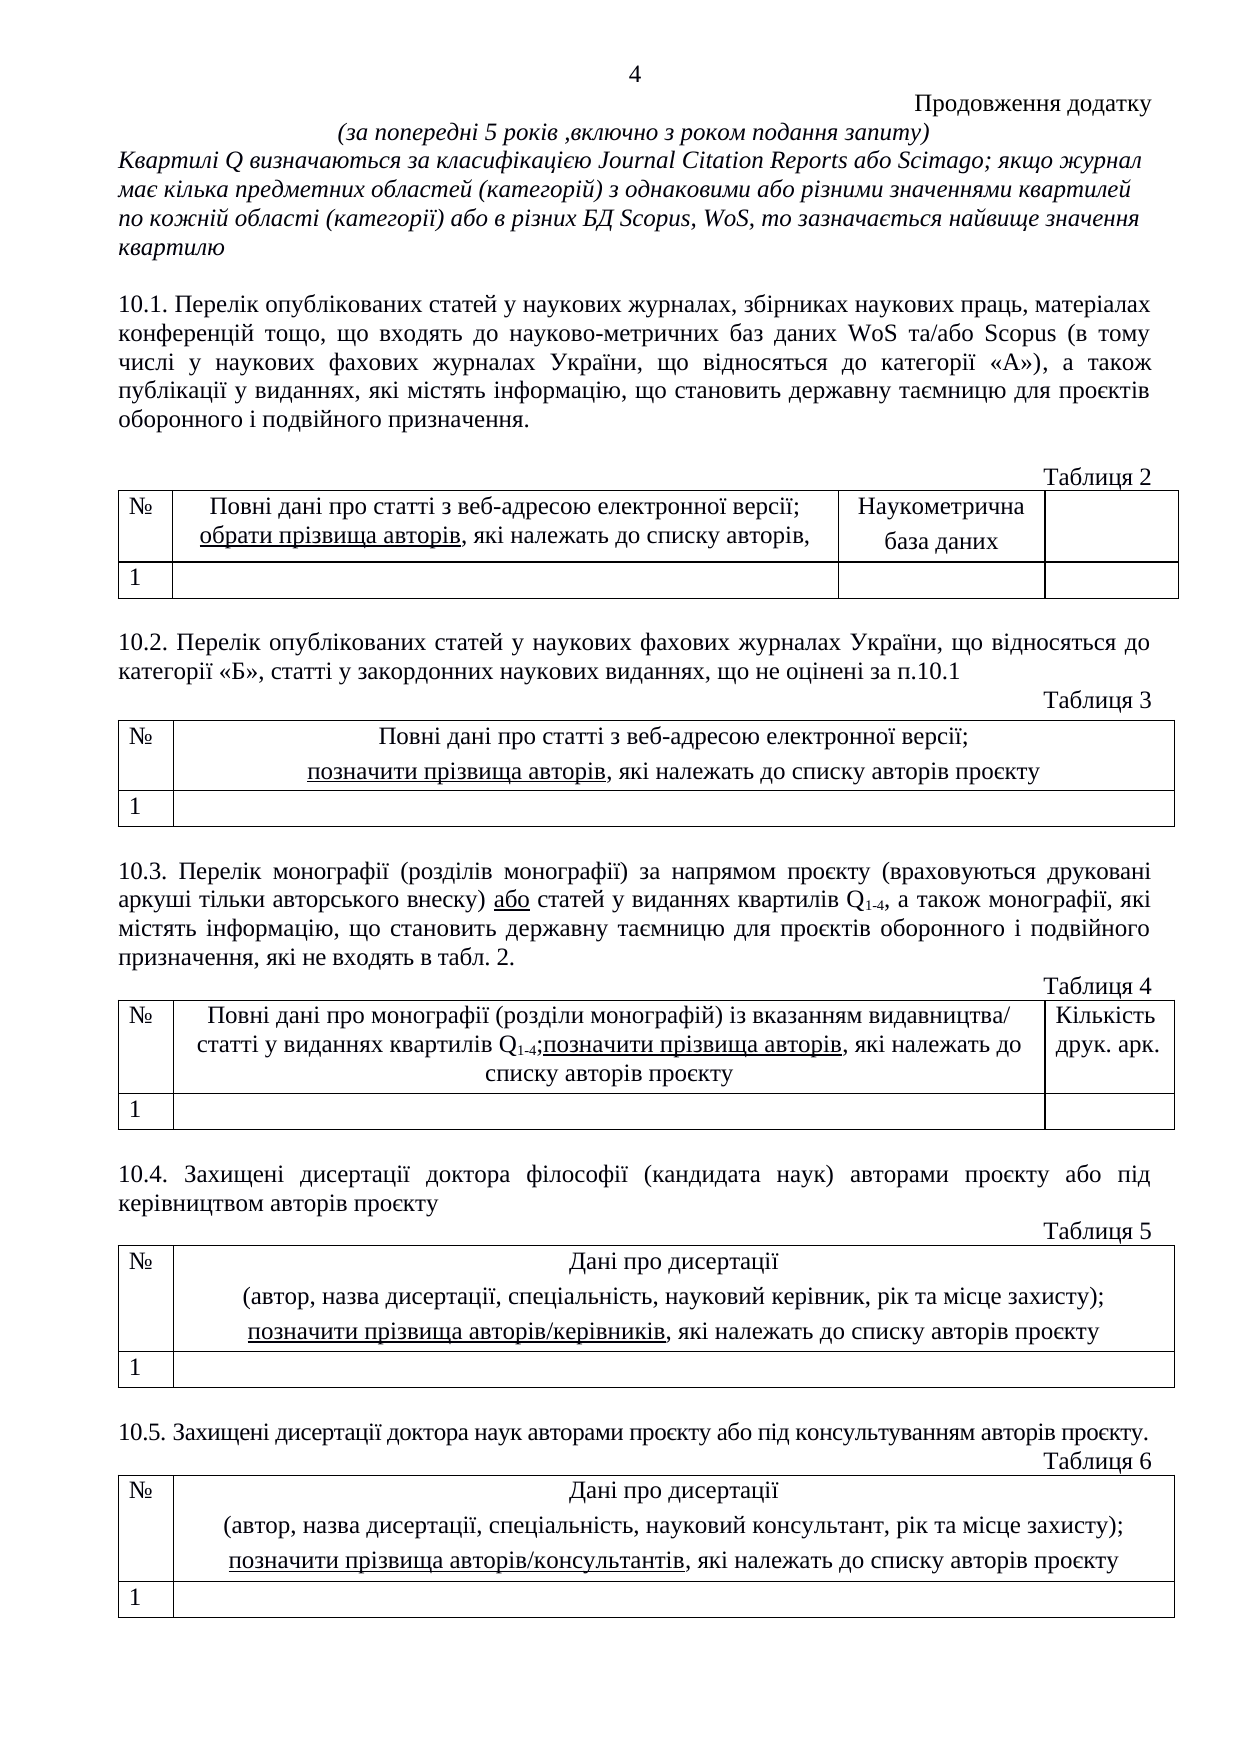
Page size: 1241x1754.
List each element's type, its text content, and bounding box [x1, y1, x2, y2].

table_header Повні дані про статті з веб-адресою електронної версії; обрати прізвища авторів, які належать до списку авторів, [173, 491, 838, 561]
table_header № [119, 721, 173, 790]
table_header Повні дані про монографії (розділи монографій) із вказанням видавництва/ статті у виданнях квартилів Q1-4;позначити прізвища авторів, які належать до списку авторів проєкту [174, 1001, 1044, 1093]
table_cell 1 [119, 1094, 173, 1129]
table_cell [174, 1094, 1044, 1129]
table_cell 1 [119, 563, 172, 597]
text Квартилі Q визначаються за класифікацією Journal Citation Reports або Scimago; якщо журнал має кілька предметних областей (категорій) з однаковими або різними значеннями квартилей по кожній області (категорії) або в різних БД Scopus, WoS, то зазначається найвище значення квартилю [118, 145, 1152, 260]
table_cell 1 [119, 1582, 173, 1617]
table_cell [839, 563, 1044, 597]
table_header Повні дані про статті з веб-адресою електронної версії; позначити прізвища авторів, які належать до списку авторів проєкту [174, 721, 1174, 790]
table_header № [119, 491, 172, 561]
text Таблиця 5 [118, 1216, 1152, 1245]
table_header № [119, 1476, 173, 1581]
table_cell [1046, 1094, 1174, 1129]
text Таблиця 4 [118, 971, 1152, 999]
text Таблиця 6 [118, 1446, 1152, 1474]
table_header № [119, 1246, 173, 1351]
table_header Дані про дисертації (автор, назва дисертації, спеціальність, науковий керівник, рік та місце захисту); позначити прізвища авторів/керівників, які належать до списку авторів проєкту [174, 1246, 1174, 1351]
table_header [1046, 491, 1178, 561]
table_cell [1046, 563, 1178, 597]
text 10.5. Захищені дисертації доктора наук авторами проєкту або під консультуванням авторів проєкту. [118, 1417, 1152, 1446]
table_cell [174, 1352, 1174, 1387]
table_header Наукометрична база даних [839, 491, 1044, 561]
table_cell [174, 791, 1174, 826]
table_cell 1 [119, 1352, 173, 1387]
table_header Дані про дисертації (автор, назва дисертації, спеціальність, науковий консультант, рік та місце захисту); позначити прізвища авторів/консультантів, які належать до списку авторів проєкту [174, 1476, 1174, 1581]
text (за попередні 5 років ,включно з роком подання запиту) [118, 117, 1152, 145]
table_cell 1 [119, 791, 173, 826]
table_header № [119, 1001, 173, 1093]
table_cell [174, 1582, 1174, 1617]
text 10.2. Перелік опублікованих статей у наукових фахових журналах України, що відносяться до категорії «Б», статті у закордонних наукових виданнях, що не оцінені за п.10.1 [118, 627, 1152, 685]
text 10.1. Перелік опублікованих статей у наукових журналах, збірниках наукових праць, матеріалах конференцій тощо, що входять до науково-метричних баз даних WoS та/або Scopus (в тому числі у наукових фахових журналах України, що відносяться до категорії «А»), а також публікації у виданнях, які містять інформацію, що становить державну таємницю для проєктів оборонного і подвійного призначення. [118, 289, 1152, 433]
text 10.4. Захищені дисертації доктора філософії (кандидата наук) авторами проєкту або під керівництвом авторів проєкту [118, 1159, 1152, 1216]
text Таблиця 3 [118, 685, 1152, 713]
table_cell [173, 563, 838, 597]
text 10.3. Перелік монографії (розділів монографії) за напрямом проєкту (враховуються друковані аркуші тільки авторського внеску) або статей у виданнях квартилів Q1-4, а також монографії, які містять інформацію, що становить державну таємницю для проєктів оборонного і подвійного призначення, які не входять в табл. 2. [118, 856, 1152, 971]
text Таблиця 2 [118, 462, 1152, 490]
table_header Кількість друк. арк. [1046, 1001, 1174, 1093]
